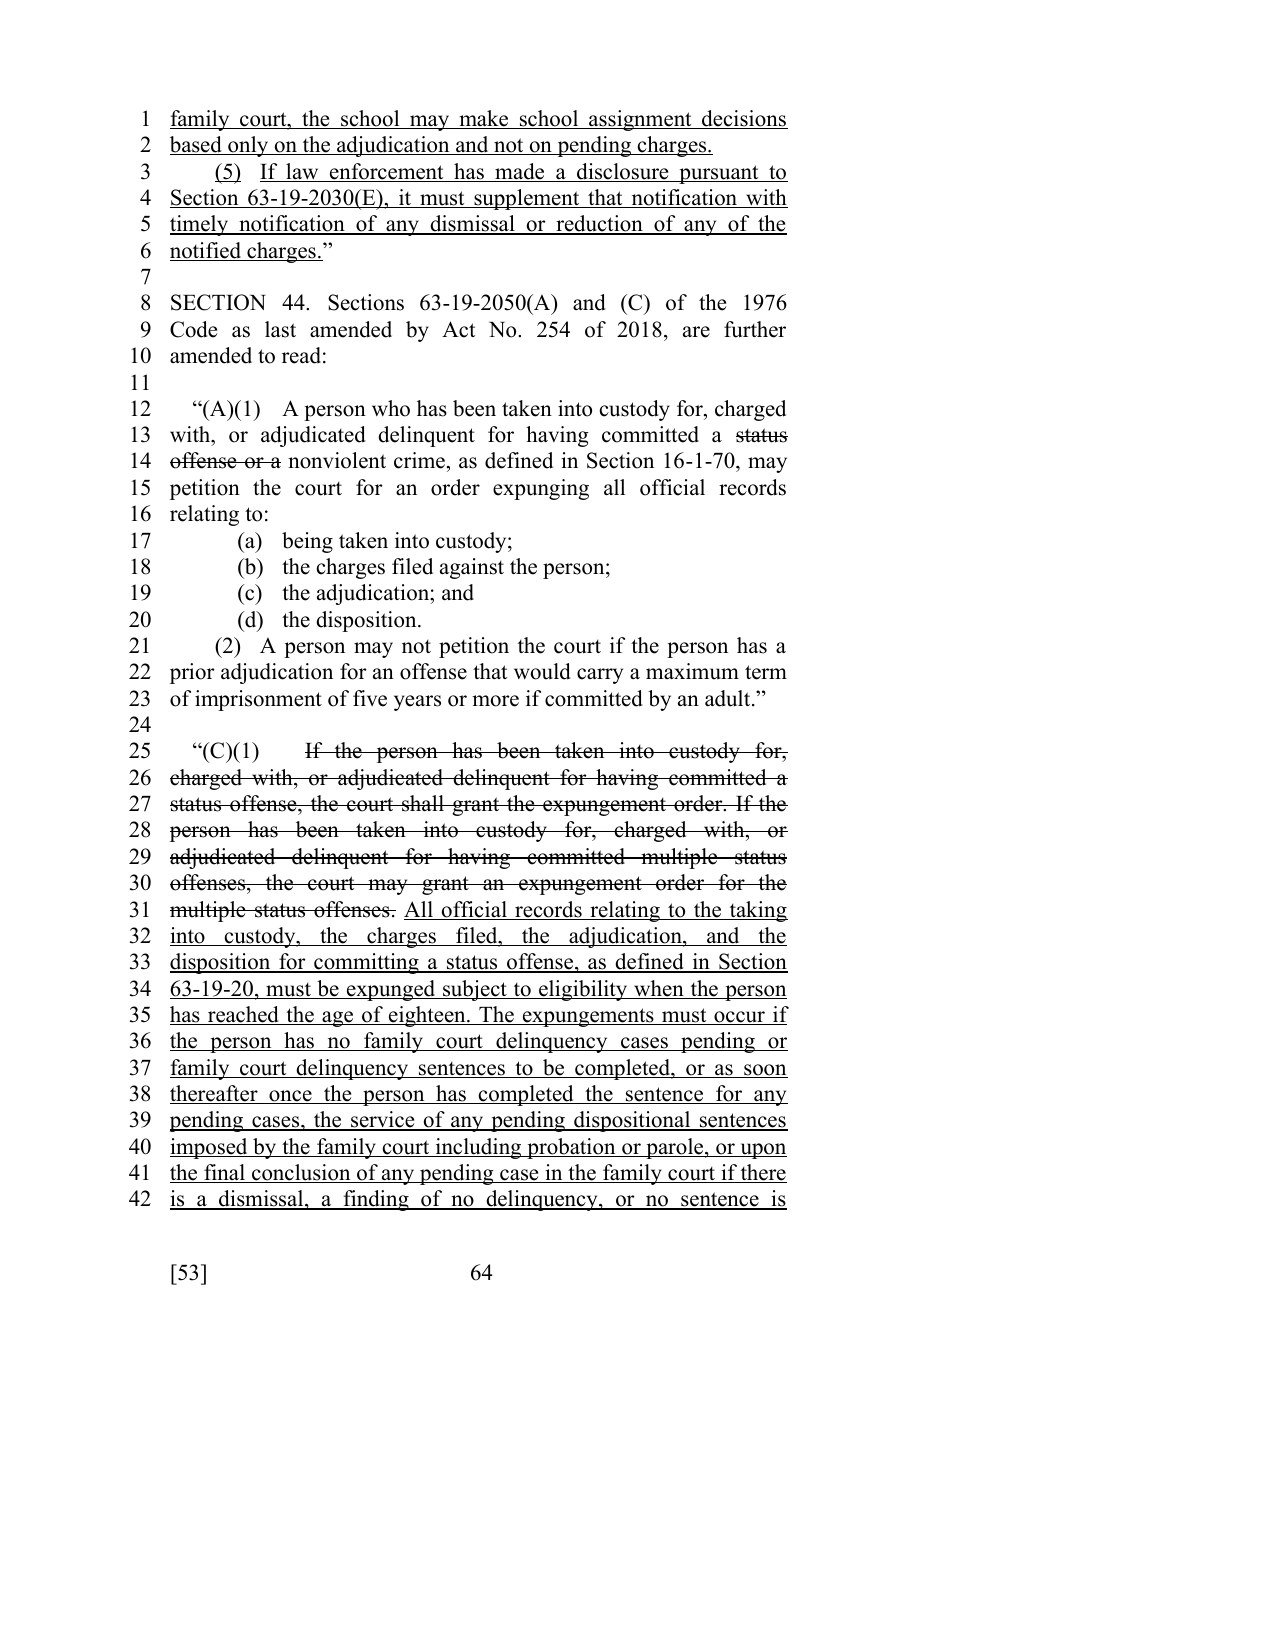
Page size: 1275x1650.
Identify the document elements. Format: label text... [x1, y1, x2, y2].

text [169, 129, 787, 158]
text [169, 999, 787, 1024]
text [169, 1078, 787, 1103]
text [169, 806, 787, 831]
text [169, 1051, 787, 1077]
text “(A)(1) A person who has been taken into custody for, charged with, or adjudicated delinquent for having committed a status offense or a nonviolent crime, as defined in Section 16-1-70, may petition the court for an order expunging all official records relating to: [169, 395, 787, 527]
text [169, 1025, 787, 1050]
text (5) If law enforcement has made a disclosure pursuant to Section 63-19-2030(E), it must supplement that notification with timely notification of any dismissal or reduction of any of the notified charges.” [169, 234, 787, 263]
text (c) the adjudication; and [169, 579, 787, 606]
text SECTION 44. Sections 63-19-2050(A) and (C) of the 1976 Code as last amended by Act No. 254 of 2018, are further amended to read: [169, 289, 787, 368]
text (5) If law enforcement has made a disclosure pursuant to Section 63-19-2030(E), it must supplement that notification with timely notification of any dismissal or reduction of any of the notified charges.” [169, 208, 787, 233]
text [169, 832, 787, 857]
text (d) the disposition. [169, 606, 787, 632]
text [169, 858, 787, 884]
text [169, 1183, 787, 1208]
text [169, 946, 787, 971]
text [169, 105, 787, 128]
text (b) the charges filed against the person; [169, 553, 787, 579]
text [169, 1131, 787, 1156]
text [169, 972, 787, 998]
text (5) If law enforcement has made a disclosure pursuant to Section 63-19-2030(E), it must supplement that notification with timely notification of any dismissal or reduction of any of the notified charges.” [169, 158, 787, 207]
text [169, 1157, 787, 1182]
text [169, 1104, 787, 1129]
text (2) A person may not petition the court if the person has a prior adjudication for an offense that would carry a maximum term of imprisonment of five years or more if committed by an adult.” [169, 632, 787, 711]
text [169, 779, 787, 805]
text (a) being taken into custody; [169, 527, 787, 553]
